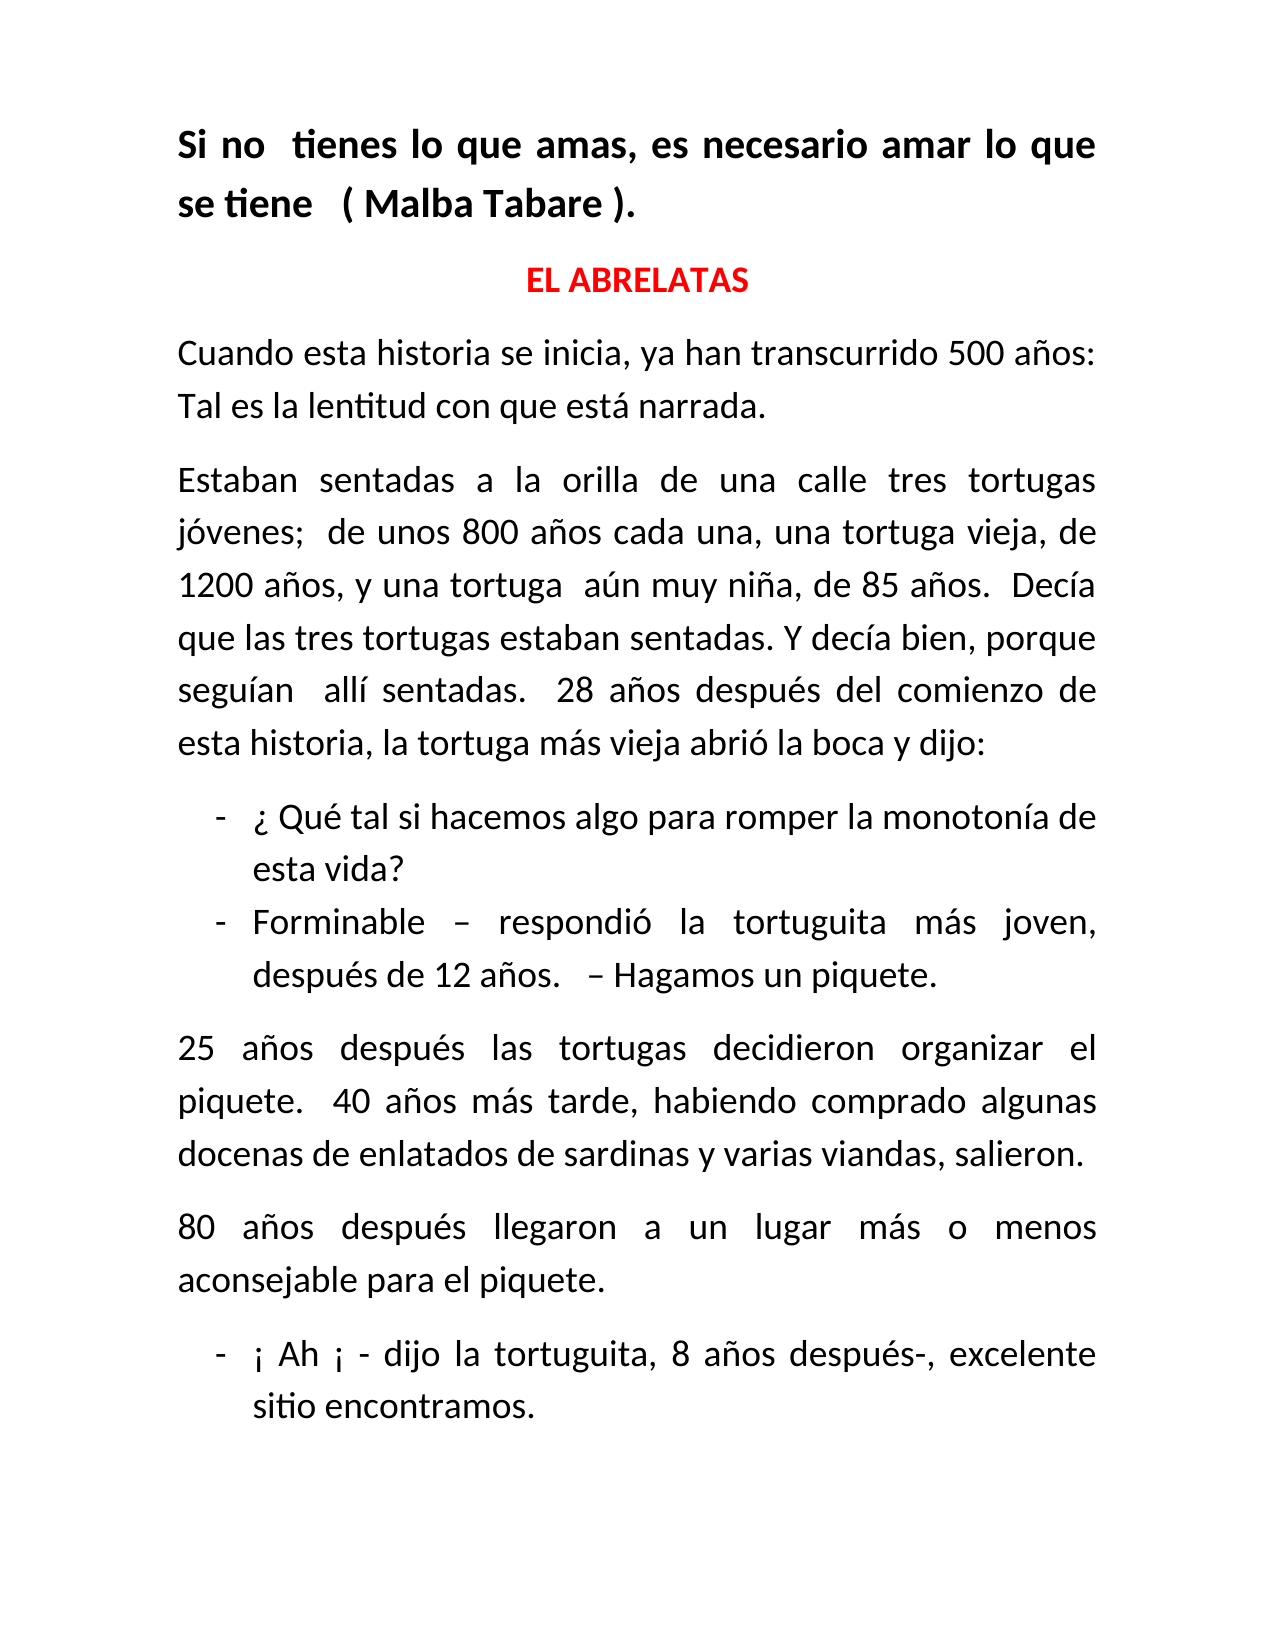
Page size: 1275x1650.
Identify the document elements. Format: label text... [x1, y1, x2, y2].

text 25 años después las tortugas decidieron organizar el piquete. 40 años más tarde, habiendo comprado algunas docenas de enlatados de sardinas y varias viandas, salieron. [177, 1024, 1098, 1176]
list ¿ Qué tal si hacemos algo para romper la monotonía de esta vida? [215, 793, 1098, 891]
text Estaban sentadas a la orilla de una calle tres tortugas jóvenes; de unos 800 años cada una, una tortuga vieja, de 1200 años, y una tortuga aún muy niña, de 85 años. Decía que las tres tortugas estaban sentadas. Y decía bien, porque seguían allí sentadas. 28 años después del comienzo de esta historia, la tortuga más vieja abrió la boca y dijo: [177, 456, 1098, 765]
text Cuando esta historia se inicia, ya han transcurrido 500 años: Tal es la lentitud con que está narrada. [177, 329, 1098, 428]
list Forminable – respondió la tortuguita más joven, después de 12 años. – Hagamos un piquete. [215, 898, 1098, 997]
list ¡ Ah ¡ - dijo la tortuguita, 8 años después-, excelente sitio encontramos. [215, 1329, 1098, 1428]
text Si no tienes lo que amas, es necesario amar lo que se tiene ( Malba Tabare ). [177, 118, 1098, 227]
text 80 años después llegaron a un lugar más o menos aconsejable para el piquete. [177, 1203, 1098, 1302]
text EL ABRELATAS [177, 256, 1098, 302]
